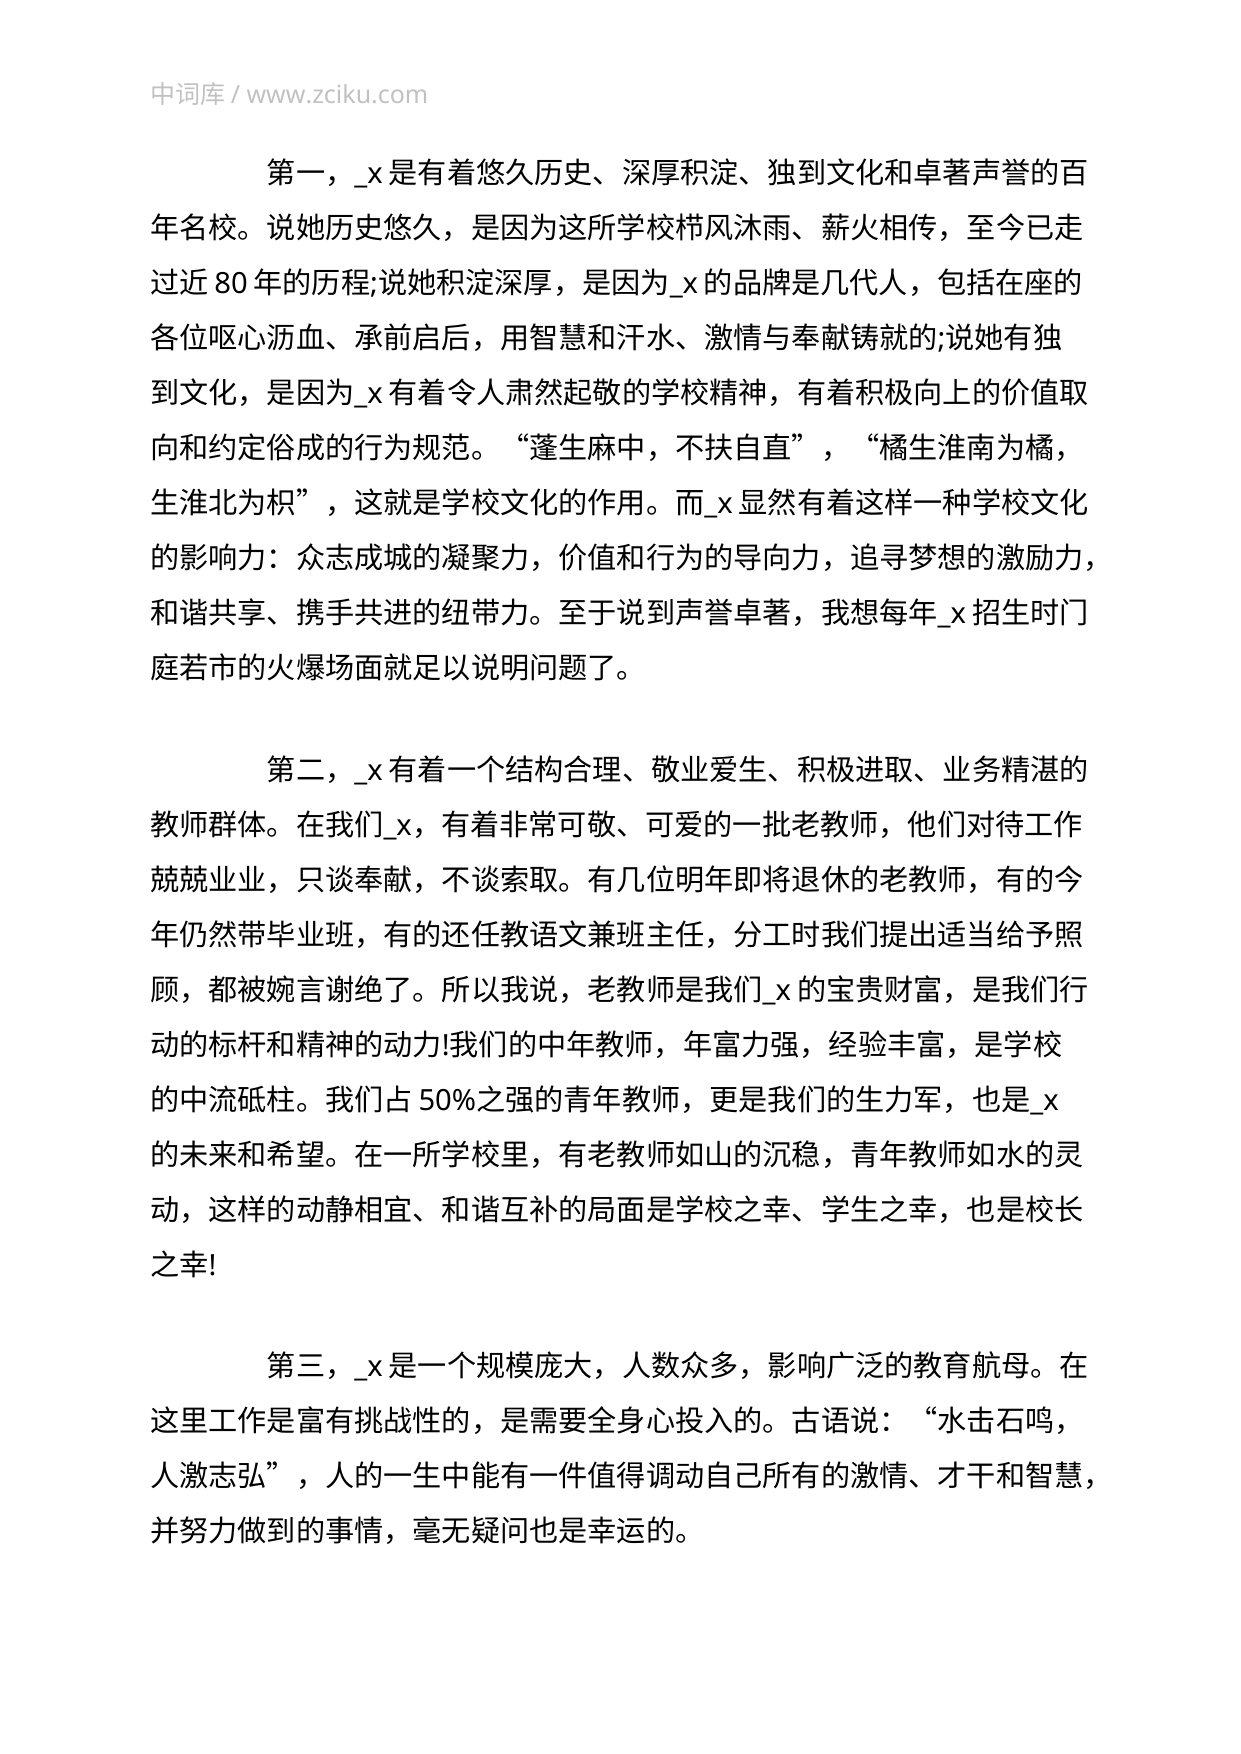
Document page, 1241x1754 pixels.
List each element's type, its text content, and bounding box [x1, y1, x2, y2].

text 第一，_x是有着悠久历史、深厚积淀、独到文化和卓著声誉的百年名校。说她历史悠久，是因为这所学校栉风沐雨、薪火相传，至今已走过近80年的历程;说她积淀深厚，是因为_x的品牌是几代人，包括在座的各位呕心沥血、承前启后，用智慧和汗水、激情与奉献铸就的;说她有独到文化，是因为_x有着令人肃然起敬的学校精神，有着积极向上的价值取向和约定俗成的行为规范。“蓬生麻中，不扶自直”，“橘生淮南为橘，生淮北为枳”，这就是学校文化的作用。而_x显然有着这样一种学校文化的影响力：众志成城的凝聚力，价值和行为的导向力，追寻梦想的激励力，和谐共享、携手共进的纽带力。至于说到声誉卓著，我想每年_x招生时门庭若市的火爆场面就足以说明问题了。 [150, 150, 1090, 687]
text 第三，_x是一个规模庞大，人数众多，影响广泛的教育航母。在这里工作是富有挑战性的，是需要全身心投入的。古语说：“水击石鸣，人激志弘”，人的一生中能有一件值得调动自己所有的激情、才干和智慧，并努力做到的事情，毫无疑问也是幸运的。 [150, 1343, 1090, 1550]
text 第二，_x有着一个结构合理、敬业爱生、积极进取、业务精湛的教师群体。在我们_x，有着非常可敬、可爱的一批老教师，他们对待工作兢兢业业，只谈奉献，不谈索取。有几位明年即将退休的老教师，有的今年仍然带毕业班，有的还任教语文兼班主任，分工时我们提出适当给予照顾，都被婉言谢绝了。所以我说，老教师是我们_x的宝贵财富，是我们行动的标杆和精神的动力!我们的中年教师，年富力强，经验丰富，是学校的中流砥柱。我们占50%之强的青年教师，更是我们的生力军，也是_x的未来和希望。在一所学校里，有老教师如山的沉稳，青年教师如水的灵动，这样的动静相宜、和谐互补的局面是学校之幸、学生之幸，也是校长之幸! [150, 746, 1090, 1283]
